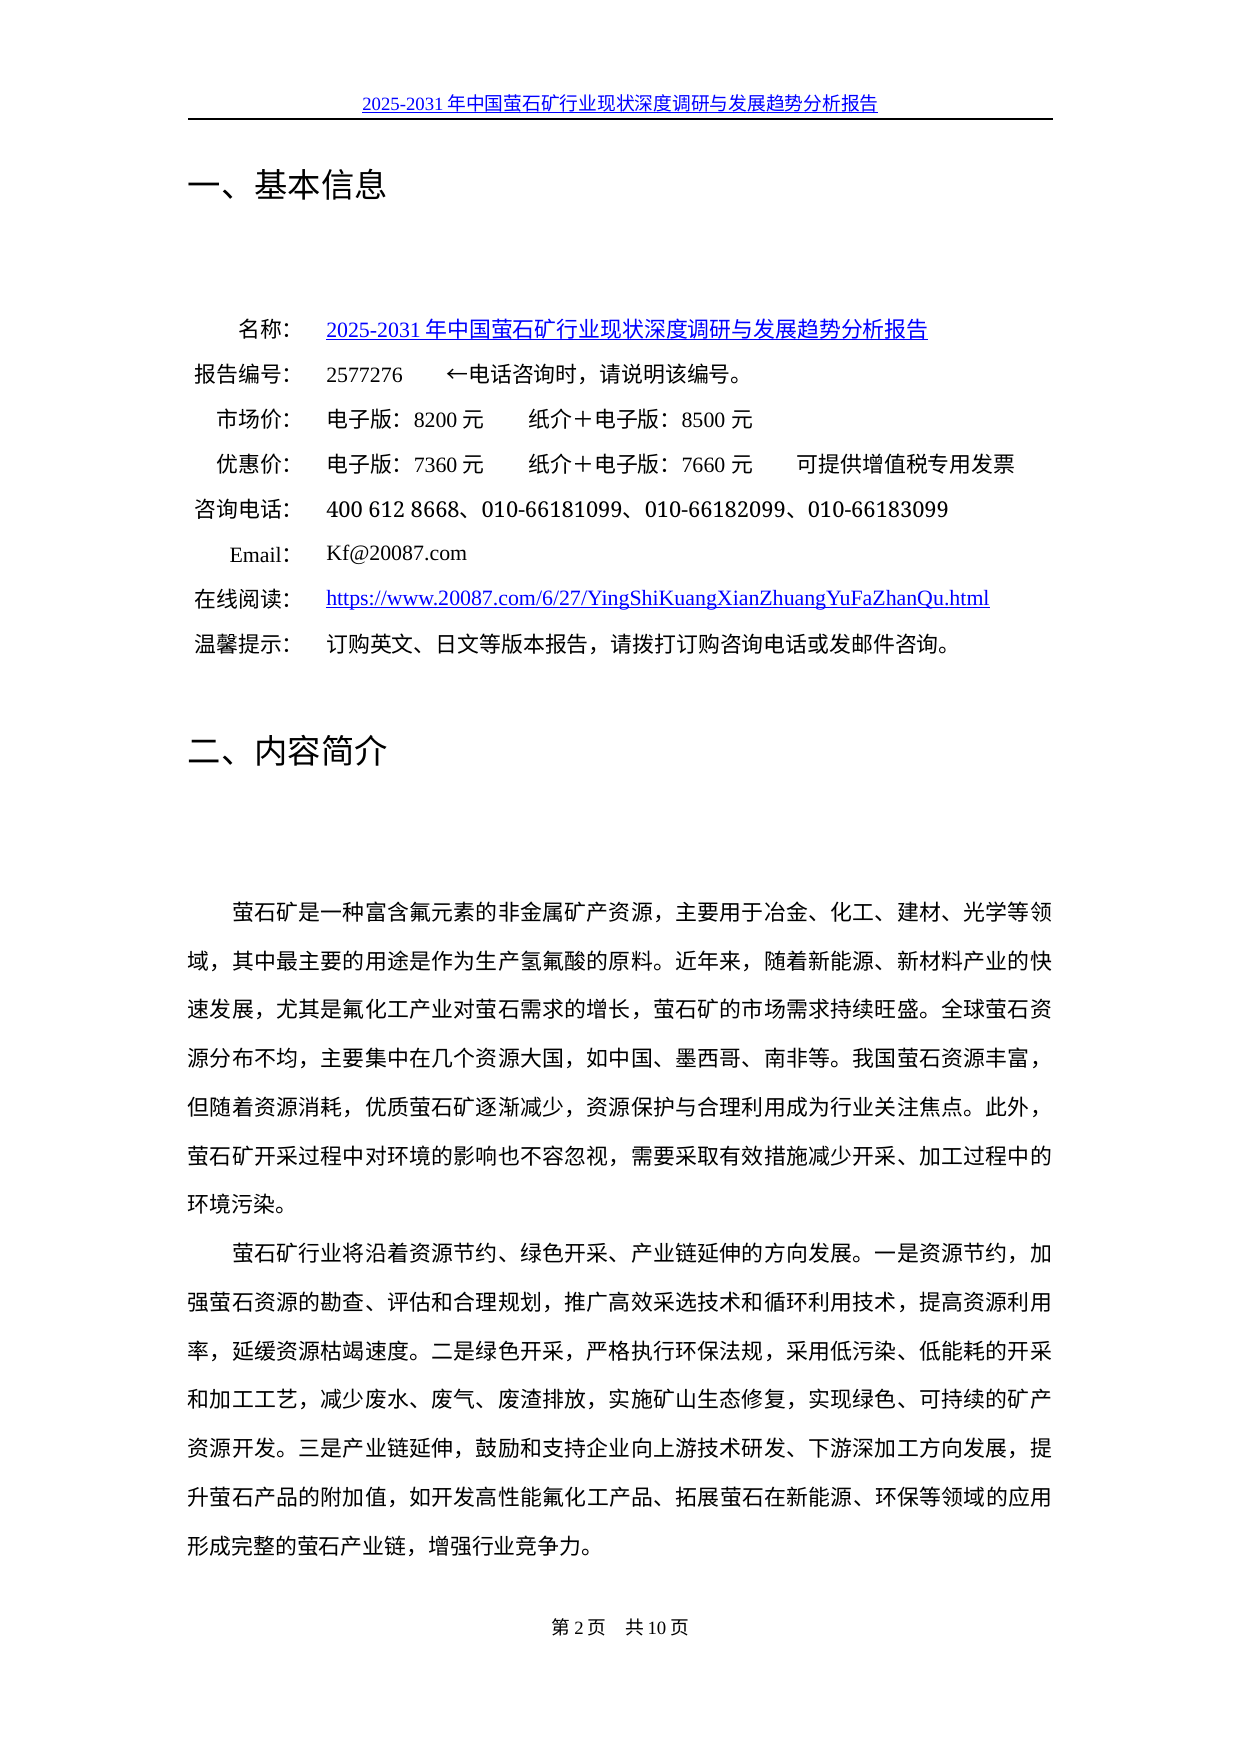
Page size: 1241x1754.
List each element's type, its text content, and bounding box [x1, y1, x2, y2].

table_cell Email： [167, 537, 315, 582]
table_header 名称： [167, 312, 315, 357]
table_cell 市场价： [167, 402, 315, 447]
table_cell [315, 582, 1073, 627]
table_cell Kf@20087.com [315, 537, 1073, 582]
table_cell 2577276 ←电话咨询时，请说明该编号。 [315, 357, 1073, 402]
table_cell 优惠价： [167, 447, 315, 492]
table_cell 咨询电话： [167, 492, 315, 537]
title 二、内容简介 [187, 717, 1053, 782]
title 一、基本信息 [187, 150, 1053, 215]
table_cell 400 612 8668、010-66181099、010-66182099、010-66183099 [315, 492, 1073, 537]
table_cell 订购英文、日文等版本报告，请拨打订购咨询电话或发邮件咨询。 [315, 627, 1073, 672]
table_header 2025-2031年中国萤石矿行业现状深度调研与发展趋势分析报告 [315, 312, 1073, 357]
table_cell 电子版：8200 元 纸介＋电子版：8500 元 [315, 402, 1073, 447]
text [187, 894, 1053, 1561]
table_cell 在线阅读： [167, 582, 315, 627]
table_cell 温馨提示： [167, 627, 315, 672]
table_cell 报告编号： [167, 357, 315, 402]
table_cell 电子版：7360 元 纸介＋电子版：7660 元 可提供增值税专用发票 [315, 447, 1073, 492]
